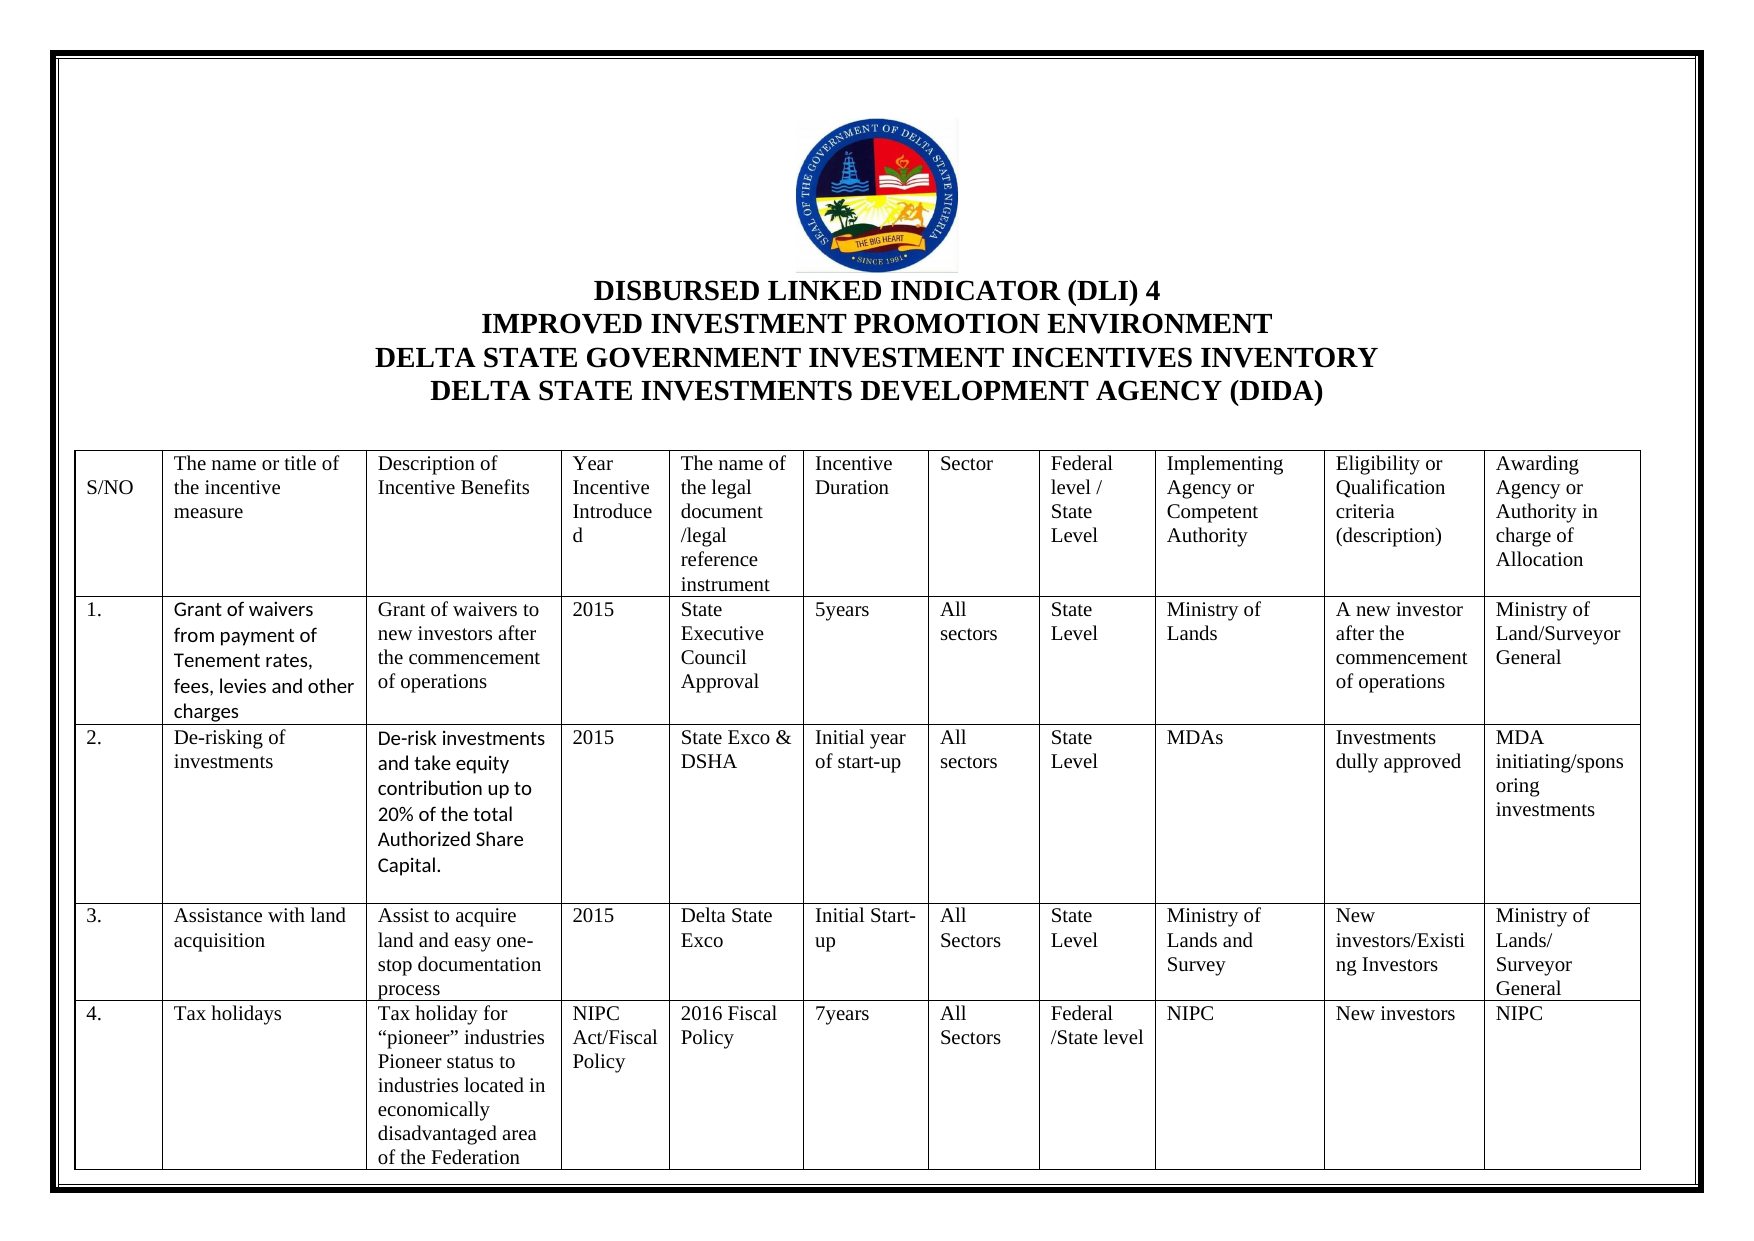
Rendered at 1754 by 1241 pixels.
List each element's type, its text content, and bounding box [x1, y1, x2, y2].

table_cell 2016 Fiscal Policy [670, 1001, 803, 1169]
table_cell Initial year of start-up [804, 725, 928, 902]
table_cell Grant of waivers from payment of Tenement rates, fees, levies and other charges [163, 597, 366, 724]
table_cell NIPC Act/Fiscal Policy [562, 1001, 669, 1169]
table_cell New investors [1325, 1001, 1484, 1169]
table_cell 3. [76, 904, 162, 1000]
table_cell State Executive Council Approval [670, 597, 803, 724]
table_cell New investors/Existing Investors [1325, 904, 1484, 1000]
table_cell State Level [1040, 597, 1155, 724]
table_header Awarding Agency or Authority in charge of Allocation [1485, 451, 1640, 596]
table_cell State Level [1040, 904, 1155, 1000]
table_cell All Sectors [929, 904, 1039, 1000]
table_cell 1. [76, 597, 162, 724]
table_header Description of Incentive Benefits [367, 451, 561, 596]
table_cell All Sectors [929, 1001, 1039, 1169]
text DISBURSED LINKED INDICATOR (DLI) 4 [150, 273, 1604, 306]
table_cell 2015 [562, 904, 669, 1000]
table_cell De-risking of investments [163, 725, 366, 902]
picture [795, 118, 959, 273]
table_cell Tax holidays [163, 1001, 366, 1169]
table_cell All sectors [929, 597, 1039, 724]
table_cell Delta State Exco [670, 904, 803, 1000]
table_header The name or title of the incentive measure [163, 451, 366, 596]
table_cell Ministry of Lands and Survey [1156, 904, 1324, 1000]
table_cell Tax holiday for “pioneer” industries Pioneer status to industries located in economically disadvantaged area of the Federation [367, 1001, 561, 1169]
table_cell State Level [1040, 725, 1155, 902]
table_header The name of the legal document /legal reference instrument [670, 451, 803, 596]
table_cell Assist to acquire land and easy one-stop documentation process [367, 904, 561, 1000]
table_cell Federal /State level [1040, 1001, 1155, 1169]
table_header Eligibility or Qualification criteria (description) [1325, 451, 1484, 596]
table_cell 2. [76, 725, 162, 902]
table_cell 2015 [562, 597, 669, 724]
text DELTA STATE GOVERNMENT INVESTMENT INCENTIVES INVENTORY [150, 340, 1604, 373]
table_cell 4. [76, 1001, 162, 1169]
table_cell MDA initiating/sponsoring investments [1485, 725, 1640, 902]
table_cell 2015 [562, 725, 669, 902]
table_cell Ministry of Lands/ Surveyor General [1485, 904, 1640, 1000]
table_cell 5years [804, 597, 928, 724]
text IMPROVED INVESTMENT PROMOTION ENVIRONMENT [150, 306, 1604, 340]
table_cell Assistance with land acquisition [163, 904, 366, 1000]
table_header Incentive Duration [804, 451, 928, 596]
table_cell De-risk investments and take equity contribution up to 20% of the total Authorized Share Capital. [367, 725, 561, 902]
table_cell NIPC [1156, 1001, 1324, 1169]
table_header Year Incentive Introduced [562, 451, 669, 596]
table_cell A new investor after the commencement of operations [1325, 597, 1484, 724]
table_cell NIPC [1485, 1001, 1640, 1169]
table_cell Investments dully approved [1325, 725, 1484, 902]
table_cell Ministry of Lands [1156, 597, 1324, 724]
table_cell All sectors [929, 725, 1039, 902]
text DELTA STATE INVESTMENTS DEVELOPMENT AGENCY (DIDA) [150, 373, 1604, 407]
table_header Federal level / State Level [1040, 451, 1155, 596]
table_cell Grant of waivers to new investors after the commencement of operations [367, 597, 561, 724]
table_header Sector [929, 451, 1039, 596]
table_cell State Exco & DSHA [670, 725, 803, 902]
table_cell MDAs [1156, 725, 1324, 902]
table_header S/NO [76, 451, 162, 596]
table_cell Ministry of Land/Surveyor General [1485, 597, 1640, 724]
table_cell 7years [804, 1001, 928, 1169]
table_cell Initial Start- up [804, 904, 928, 1000]
table_header Implementing Agency or Competent Authority [1156, 451, 1324, 596]
